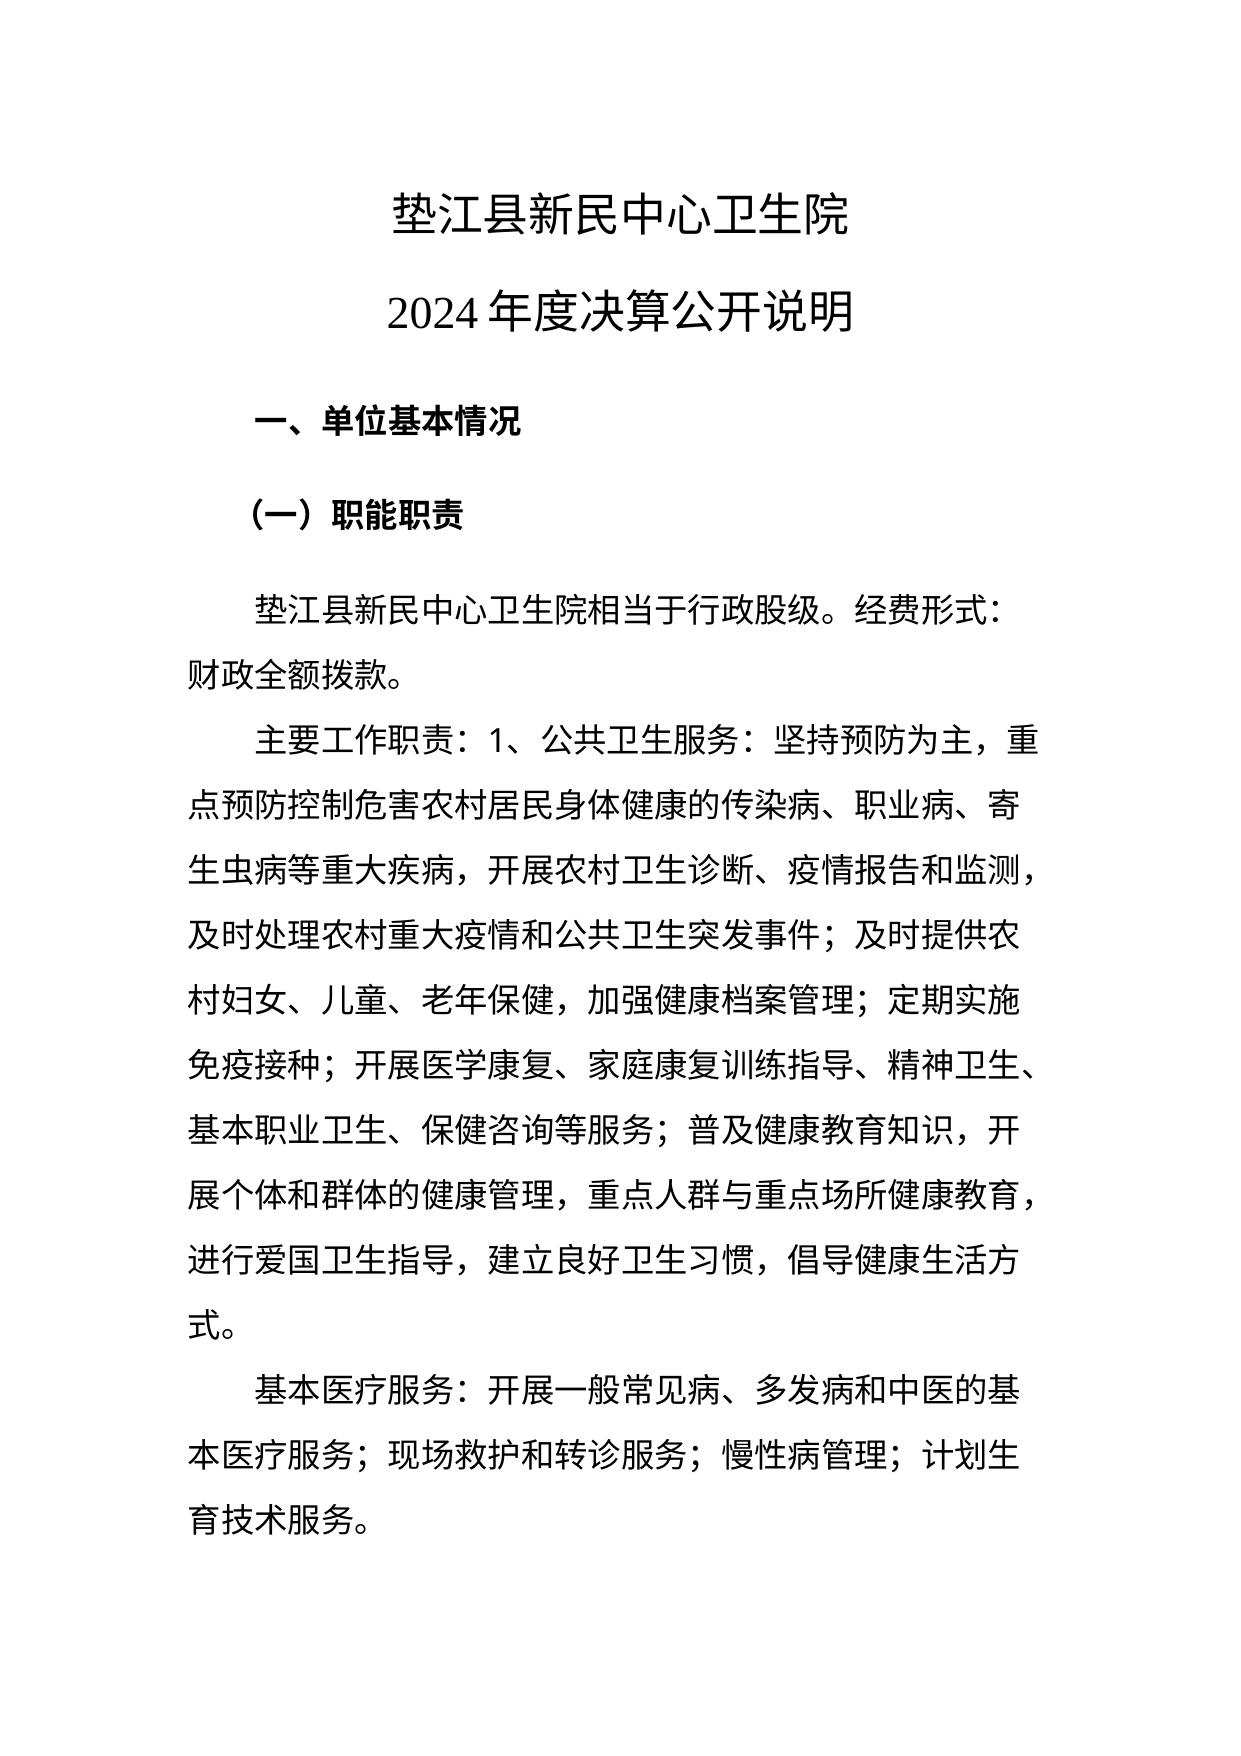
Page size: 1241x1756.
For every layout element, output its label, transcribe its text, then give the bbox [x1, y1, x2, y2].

text 2024年度决算公开说明 [187, 260, 1053, 358]
text 垫江县新民中心卫生院相当于行政股级。经费形式：财政全额拨款。 [187, 575, 1053, 705]
text 垫江县新民中心卫生院 [187, 163, 1053, 260]
text 一、单位基本情况 [187, 387, 1053, 452]
text 基本医疗服务：开展一般常见病、多发病和中医的基本医疗服务；现场救护和转诊服务；慢性病管理；计划生育技术服务。 [187, 1355, 1053, 1550]
text 主要工作职责：1、公共卫生服务：坚持预防为主，重点预防控制危害农村居民身体健康的传染病、职业病、寄生虫病等重大疾病，开展农村卫生诊断、疫情报告和监测，及时处理农村重大疫情和公共卫生突发事件；及时提供农村妇女、儿童、老年保健，加强健康档案管理；定期实施免疫接种；开展医学康复、家庭康复训练指导、精神卫生、基本职业卫生、保健咨询等服务；普及健康教育知识，开展个体和群体的健康管理，重点人群与重点场所健康教育，进行爱国卫生指导，建立良好卫生习惯，倡导健康生活方式。 [187, 705, 1053, 1355]
text （一）职能职责 [187, 481, 1053, 546]
